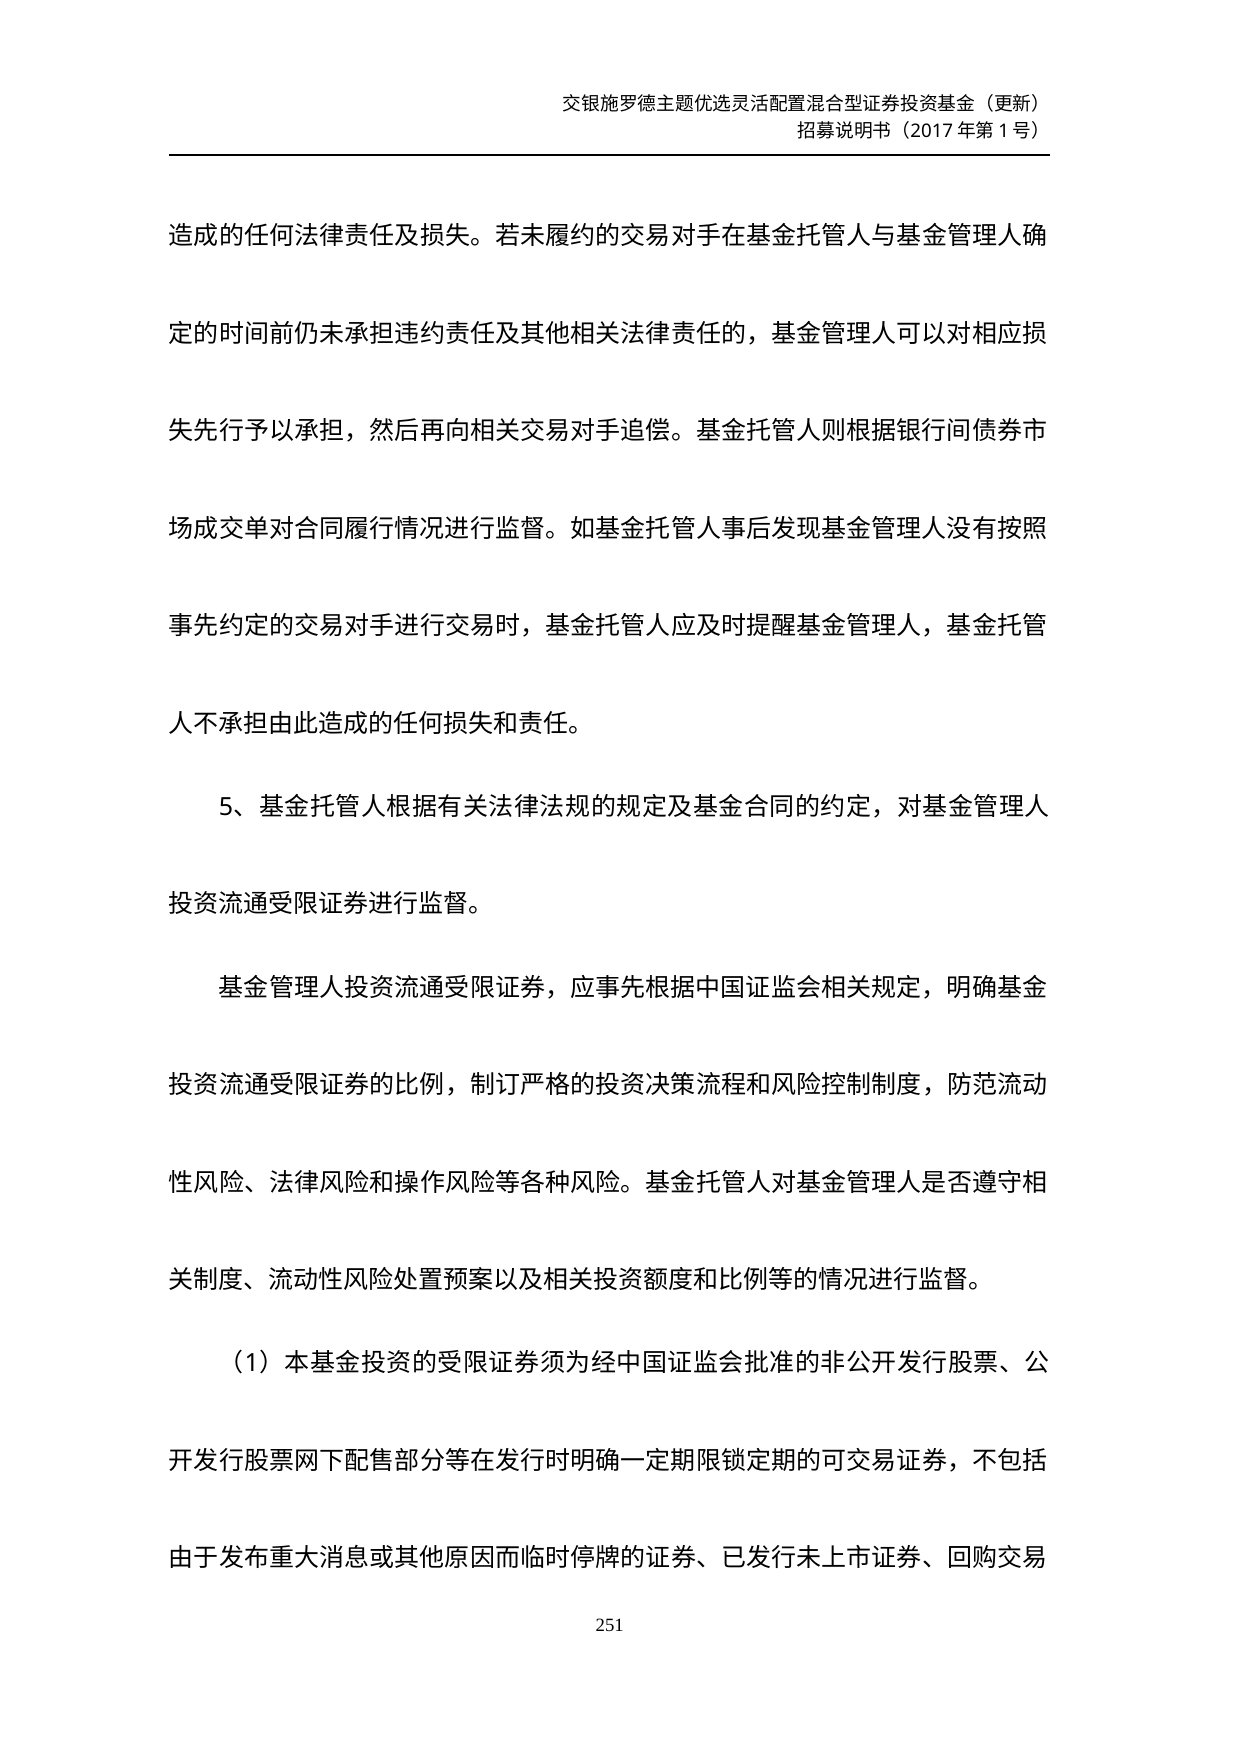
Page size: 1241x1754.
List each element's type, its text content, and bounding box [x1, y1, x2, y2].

text 基金管理人投资流通受限证券，应事先根据中国证监会相关规定，明确基金投资流通受限证券的比例，制订严格的投资决策流程和风险控制制度，防范流动性风险、法律风险和操作风险等各种风险。基金托管人对基金管理人是否遵守相关制度、流动性风险处置预案以及相关投资额度和比例等的情况进行监督。 [169, 953, 1050, 1310]
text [169, 1328, 1050, 1588]
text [169, 201, 1050, 754]
text 5、基金托管人根据有关法律法规的规定及基金合同的约定，对基金管理人投资流通受限证券进行监督。 [169, 772, 1050, 934]
